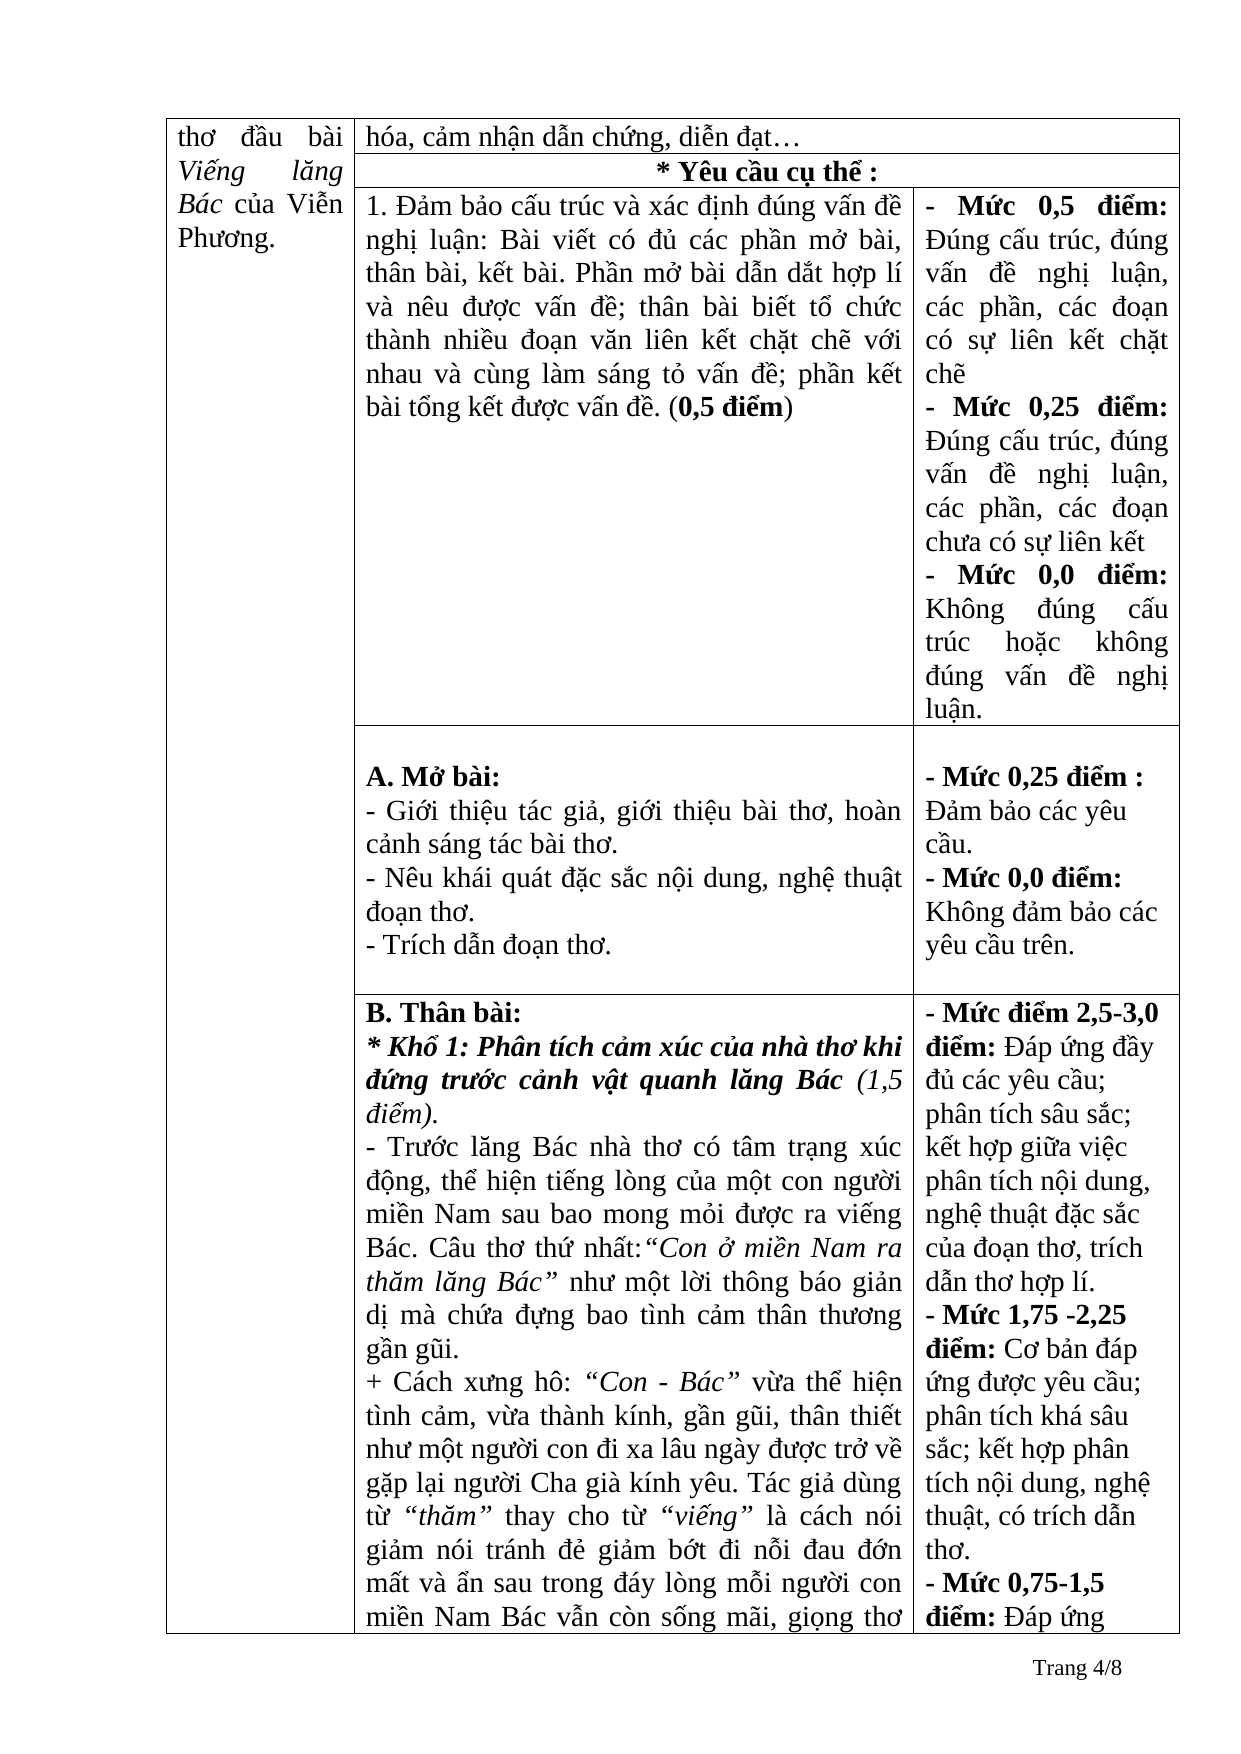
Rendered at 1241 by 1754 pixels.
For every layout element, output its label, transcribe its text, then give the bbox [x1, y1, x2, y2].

table_cell * Yêu cầu cụ thể : [355, 154, 1179, 187]
table_cell 1. Đảm bảo cấu trúc và xác định đúng vấn đề nghị luận: Bài viết có đủ các phần mở bài, thân bài, kết bài. Phần mở bài dẫn dắt hợp lí và nêu được vấn đề; thân bài biết tổ chức thành nhiều đoạn văn liên kết chặt chẽ với nhau và cùng làm sáng tỏ vấn đề; phần kết bài tổng kết được vấn đề. (0,5 điểm) [355, 188, 913, 725]
table_cell - Mức 0,25 điểm : Đảm bảo các yêu cầu. - Mức 0,0 điểm: Không đảm bảo các yêu cầu trên. [914, 726, 1179, 994]
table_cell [355, 119, 1179, 153]
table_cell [355, 995, 913, 1633]
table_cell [914, 995, 1179, 1633]
table_cell A. Mở bài: - Giới thiệu tác giả, giới thiệu bài thơ, hoàn cảnh sáng tác bài thơ. - Nêu khái quát đặc sắc nội dung, nghệ thuật đoạn thơ. - Trích dẫn đoạn thơ. [355, 726, 913, 994]
table_cell - Mức 0,5 điểm: Đúng cấu trúc, đúng vấn đề nghị luận, các phần, các đoạn có sự liên kết chặt chẽ - Mức 0,25 điểm: Đúng cấu trúc, đúng vấn đề nghị luận, các phần, các đoạn chưa có sự liên kết - Mức 0,0 điểm: Không đúng cấu trúc hoặc không đúng vấn đề nghị luận. [914, 188, 1179, 725]
